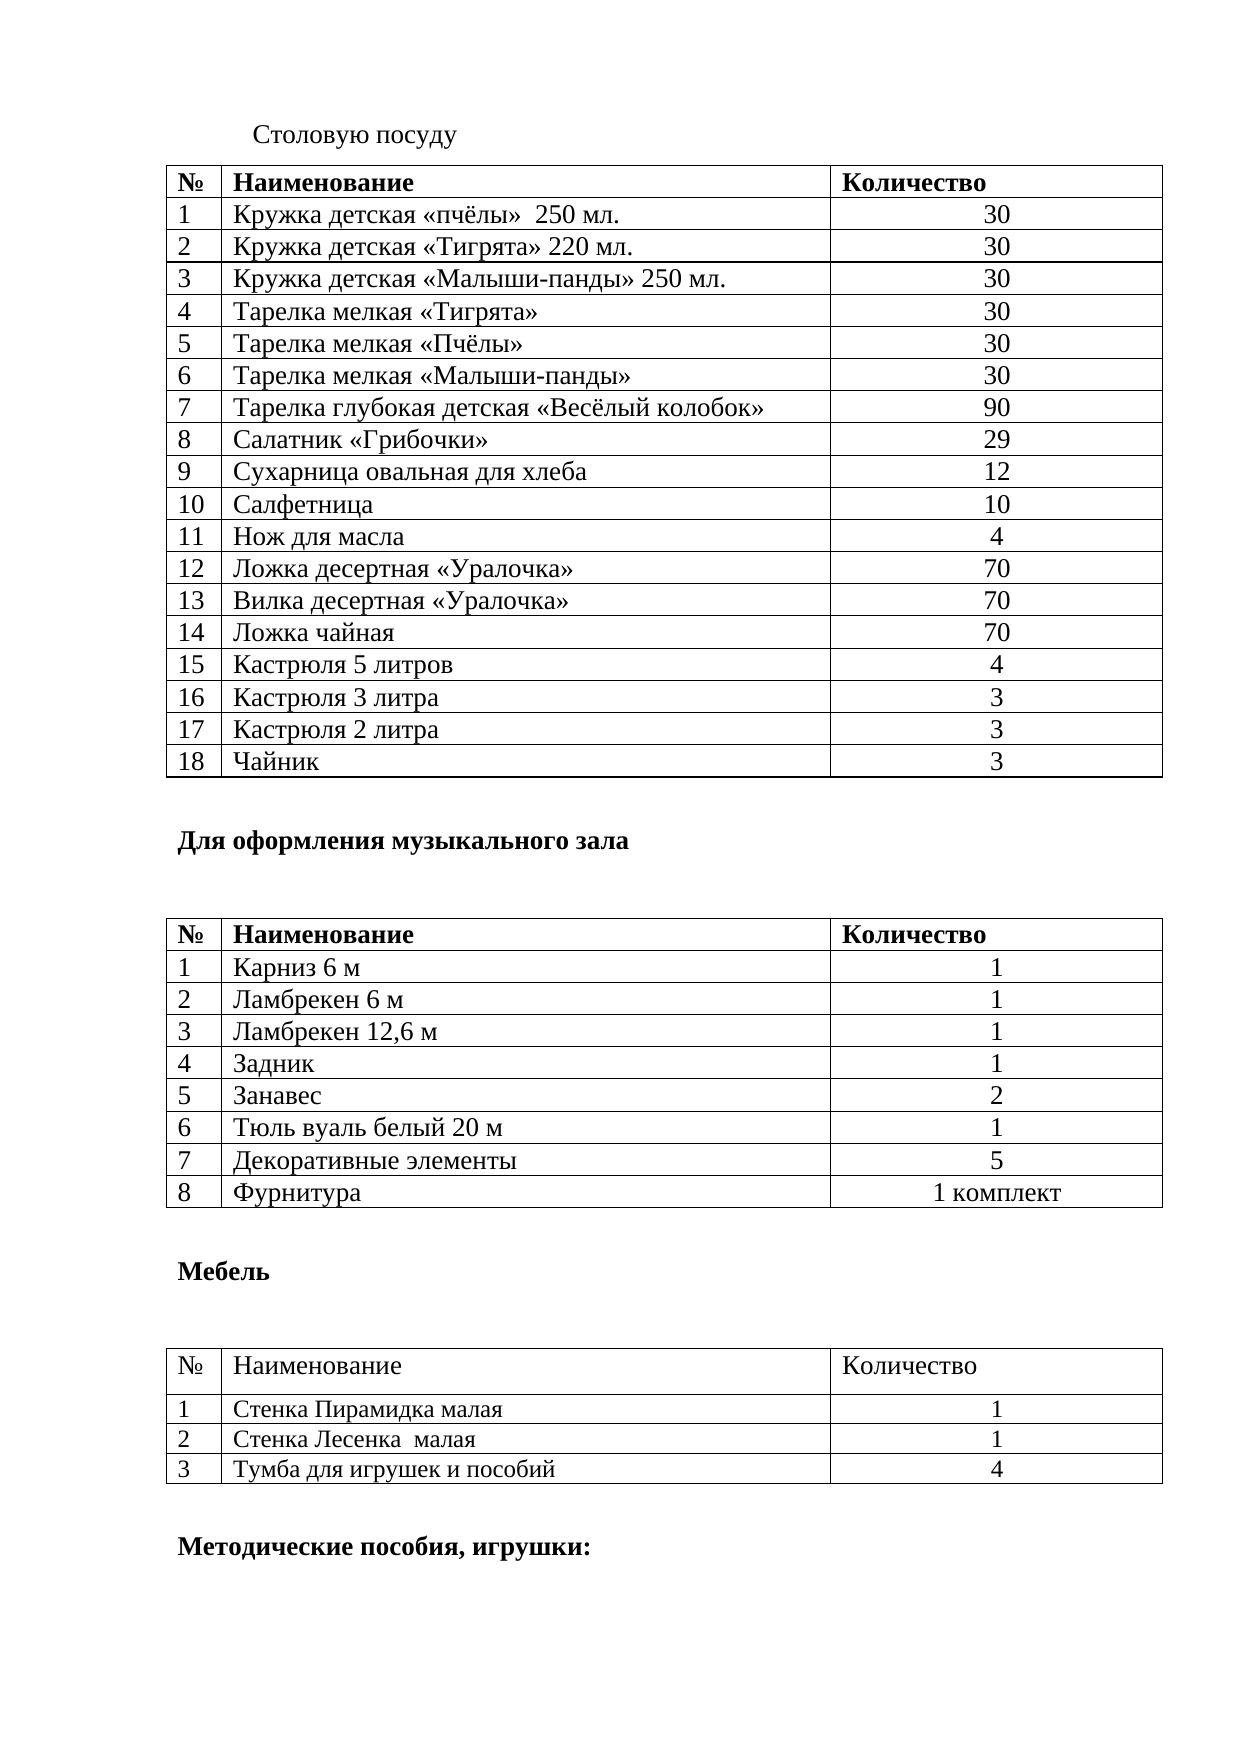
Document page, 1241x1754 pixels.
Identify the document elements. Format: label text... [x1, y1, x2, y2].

table_cell 15 [167, 649, 221, 680]
table_cell 1 [831, 1112, 1162, 1143]
table_cell Задник [222, 1047, 830, 1078]
table_cell 7 [167, 1144, 221, 1175]
table_cell Чайник [222, 745, 830, 776]
table_cell Тумба для игрушек и пособий [222, 1454, 830, 1483]
table_cell 8 [167, 423, 221, 454]
table_header № [167, 166, 221, 197]
table_cell 16 [167, 681, 221, 712]
table_cell Стенка Пирамидка малая [222, 1395, 830, 1423]
table_header Наименование [222, 166, 830, 197]
table_cell 4 [831, 1454, 1162, 1483]
table_cell 5 [831, 1144, 1162, 1175]
table_header Количество [831, 919, 1162, 949]
table_header Наименование [222, 919, 830, 949]
table_cell 70 [831, 552, 1162, 583]
table_cell 10 [831, 488, 1162, 519]
table_cell Стенка Лесенка малая [222, 1424, 830, 1453]
table_cell Ламбрекен 12,6 м [222, 1015, 830, 1046]
table_cell 1 [831, 983, 1162, 1014]
table_cell Кастрюля 5 литров [222, 649, 830, 680]
table_cell 6 [167, 359, 221, 390]
table_header № [167, 1349, 221, 1393]
table_cell 8 [167, 1176, 221, 1207]
table_cell 3 [831, 681, 1162, 712]
table_cell Фурнитура [222, 1176, 830, 1207]
table_cell Тарелка мелкая «Тигрята» [222, 295, 830, 326]
table_cell 9 [167, 456, 221, 487]
table_cell Декоративные элементы [222, 1144, 830, 1175]
table_cell Кружка детская «Малыши-панды» 250 мл. [222, 263, 830, 293]
table_cell 2 [831, 1079, 1162, 1111]
table_header Количество [831, 166, 1162, 197]
table_cell 3 [831, 745, 1162, 776]
table_cell 1 [831, 1424, 1162, 1453]
table_cell Занавес [222, 1079, 830, 1111]
text Для оформления музыкального зала [177, 824, 1152, 855]
table_cell Карниз 6 м [222, 951, 830, 982]
table_cell Нож для масла [222, 520, 830, 551]
table_cell 1 [167, 1395, 221, 1423]
table_cell Сухарница овальная для хлеба [222, 456, 830, 487]
text Столовую посуду [252, 118, 1152, 149]
table_cell 4 [831, 520, 1162, 551]
table_cell 2 [167, 1424, 221, 1453]
table_cell Салфетница [222, 488, 830, 519]
table_cell Ложка десертная «Уралочка» [222, 552, 830, 583]
table_cell 11 [167, 520, 221, 551]
table_cell 10 [167, 488, 221, 519]
table_cell 4 [167, 1047, 221, 1078]
table_cell 1 [831, 1015, 1162, 1046]
table_cell Тюль вуаль белый 20 м [222, 1112, 830, 1143]
table_cell 30 [831, 230, 1162, 261]
table_cell 3 [167, 1015, 221, 1046]
table_cell 2 [167, 983, 221, 1014]
table_cell Кружка детская «пчёлы» 250 мл. [222, 198, 830, 229]
table_cell 18 [167, 745, 221, 776]
table_cell 1 [831, 1395, 1162, 1423]
table_cell 6 [167, 1112, 221, 1143]
table_cell 2 [167, 230, 221, 261]
table_cell 5 [167, 327, 221, 358]
table_header № [167, 919, 221, 949]
table_cell 12 [167, 552, 221, 583]
table_cell 14 [167, 616, 221, 648]
table_cell Кастрюля 2 литра [222, 713, 830, 744]
table_cell 70 [831, 584, 1162, 615]
table_cell Ламбрекен 6 м [222, 983, 830, 1014]
table_cell Кастрюля 3 литра [222, 681, 830, 712]
table_cell 3 [167, 1454, 221, 1483]
text Методические пособия, игрушки: [177, 1531, 1152, 1562]
table_cell 5 [167, 1079, 221, 1111]
table_cell 1 [831, 1047, 1162, 1078]
table_cell Вилка десертная «Уралочка» [222, 584, 830, 615]
table_cell 30 [831, 263, 1162, 293]
table_cell Ложка чайная [222, 616, 830, 648]
table_cell 90 [831, 391, 1162, 422]
table_cell Тарелка мелкая «Малыши-панды» [222, 359, 830, 390]
table_cell 3 [167, 263, 221, 293]
table_cell 17 [167, 713, 221, 744]
table_cell 30 [831, 359, 1162, 390]
table_cell 4 [167, 295, 221, 326]
table_cell 1 [831, 951, 1162, 982]
table_cell 30 [831, 327, 1162, 358]
text Мебель [177, 1255, 1152, 1286]
table_cell 3 [831, 713, 1162, 744]
table_cell 1 комплект [831, 1176, 1162, 1207]
table_cell 29 [831, 423, 1162, 454]
table_cell 4 [831, 649, 1162, 680]
table_cell Салатник «Грибочки» [222, 423, 830, 454]
table_header Количество [831, 1349, 1162, 1393]
table_cell 30 [831, 295, 1162, 326]
table_cell Тарелка мелкая «Пчёлы» [222, 327, 830, 358]
table_cell Тарелка глубокая детская «Весёлый колобок» [222, 391, 830, 422]
table_cell 7 [167, 391, 221, 422]
table_cell Кружка детская «Тигрята» 220 мл. [222, 230, 830, 261]
table_cell 70 [831, 616, 1162, 648]
table_cell 12 [831, 456, 1162, 487]
table_cell 13 [167, 584, 221, 615]
table_cell 1 [167, 198, 221, 229]
table_header Наименование [222, 1349, 830, 1393]
table_cell 1 [167, 951, 221, 982]
table_cell 30 [831, 198, 1162, 229]
